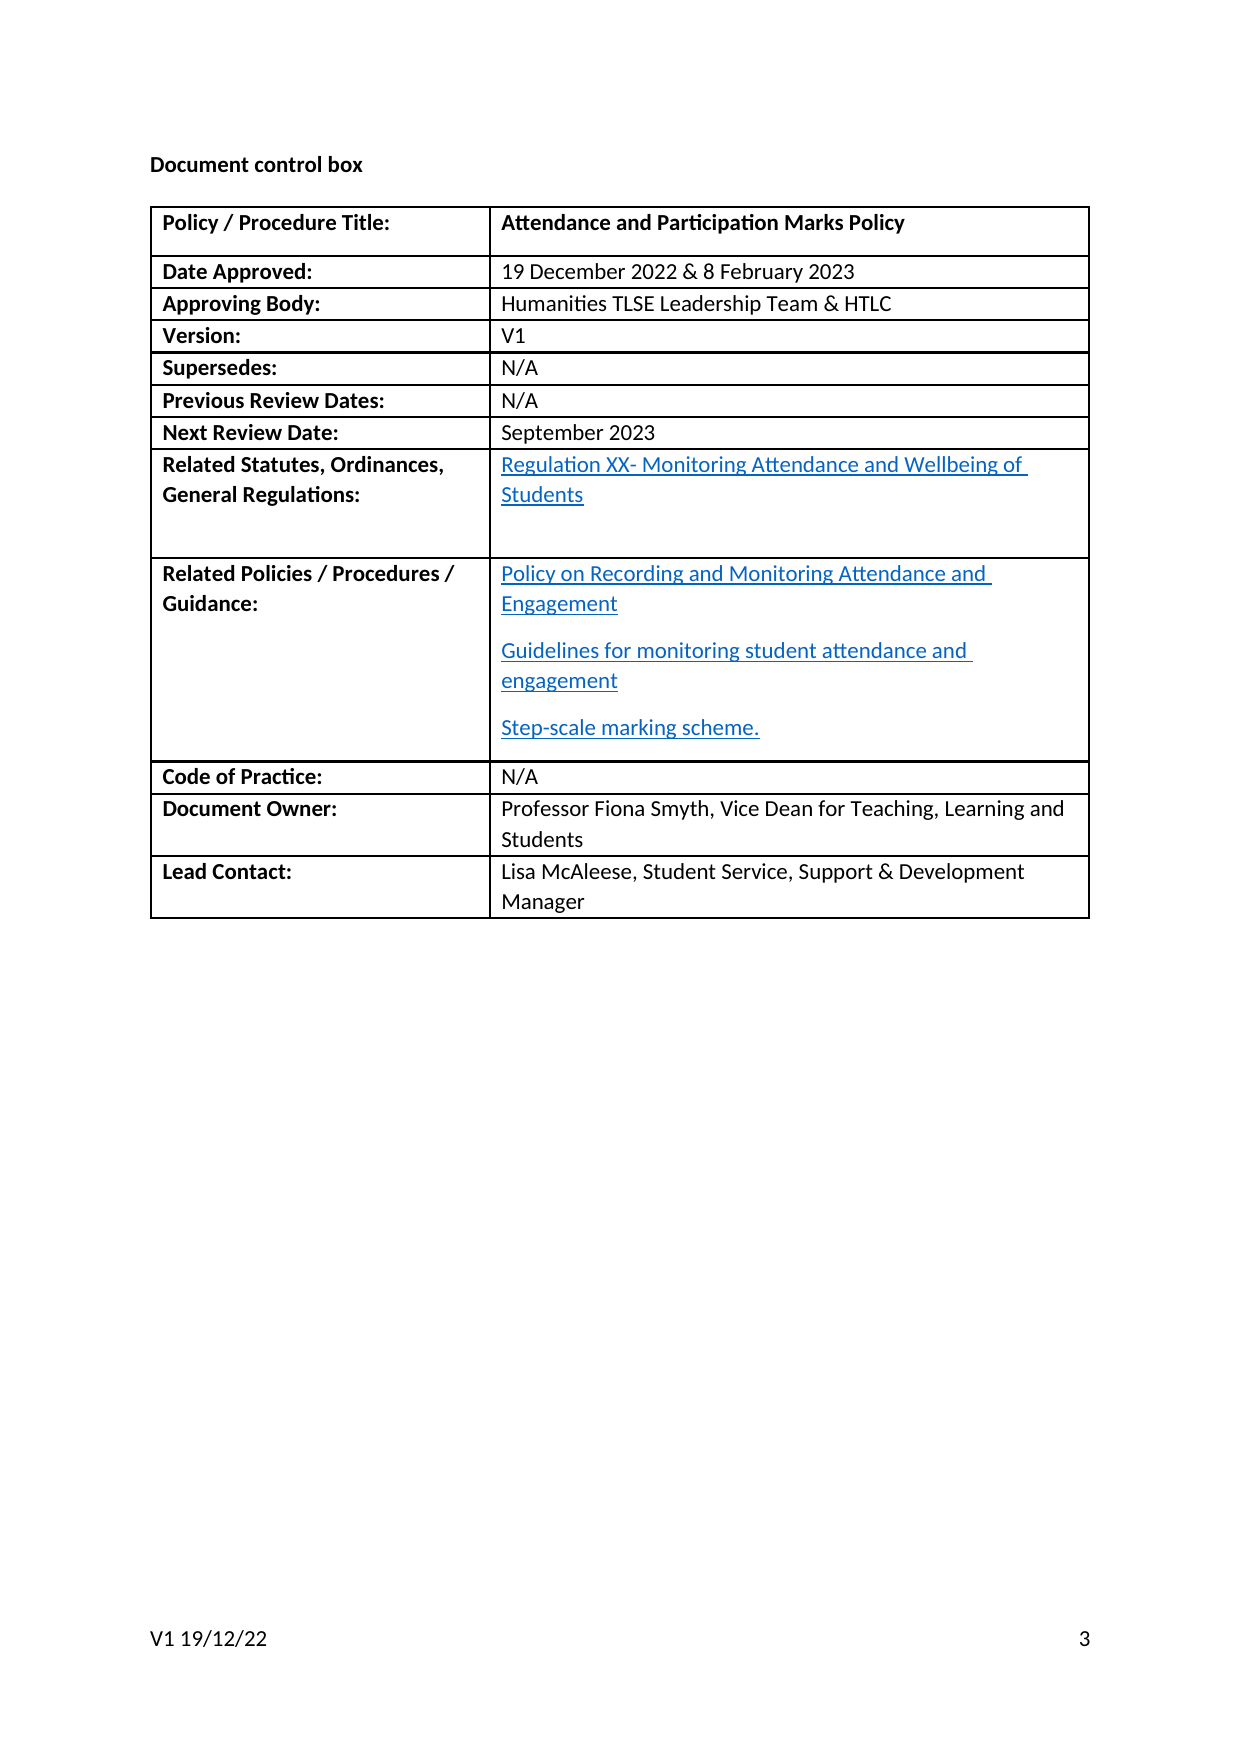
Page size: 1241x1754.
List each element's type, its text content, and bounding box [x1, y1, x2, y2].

table_cell September 2023 [491, 418, 1088, 448]
table_cell Professor Fiona Smyth, Vice Dean for Teaching, Learning and Students [491, 795, 1088, 855]
table_cell N/A [491, 354, 1088, 384]
table_cell Lead Contact: [152, 857, 489, 917]
table_cell N/A [491, 386, 1088, 416]
table_cell 19 December 2022 & 8 February 2023 [491, 257, 1088, 287]
table_cell Related Statutes, Ordinances, General Regulations: [152, 450, 489, 557]
table_cell Regulation XX- Monitoring Attendance and Wellbeing of Students [491, 450, 1088, 557]
table_header Attendance and Participation Marks Policy [491, 208, 1088, 255]
table_cell Approving Body: [152, 289, 489, 319]
table_cell Date Approved: [152, 257, 489, 287]
table_cell N/A [491, 763, 1088, 792]
table_header Policy / Procedure Title: [152, 208, 489, 255]
table_cell Humanities TLSE Leadership Team & HTLC [491, 289, 1088, 319]
table_cell Lisa McAleese, Student Service, Support & Development Manager [491, 857, 1088, 917]
table_cell Version: [152, 321, 489, 351]
table_cell V1 [491, 321, 1088, 351]
table_cell Supersedes: [152, 354, 489, 384]
table_cell Next Review Date: [152, 418, 489, 448]
table_cell Code of Practice: [152, 763, 489, 792]
text Document control box [150, 150, 1090, 178]
table_cell Policy on Recording and Monitoring Attendance and Engagement Guidelines for monitoring student attendance and engagement Step-scale marking scheme. [491, 559, 1088, 760]
table_cell Related Policies / Procedures / Guidance: [152, 559, 489, 760]
table_cell Document Owner: [152, 795, 489, 855]
table_cell Previous Review Dates: [152, 386, 489, 416]
